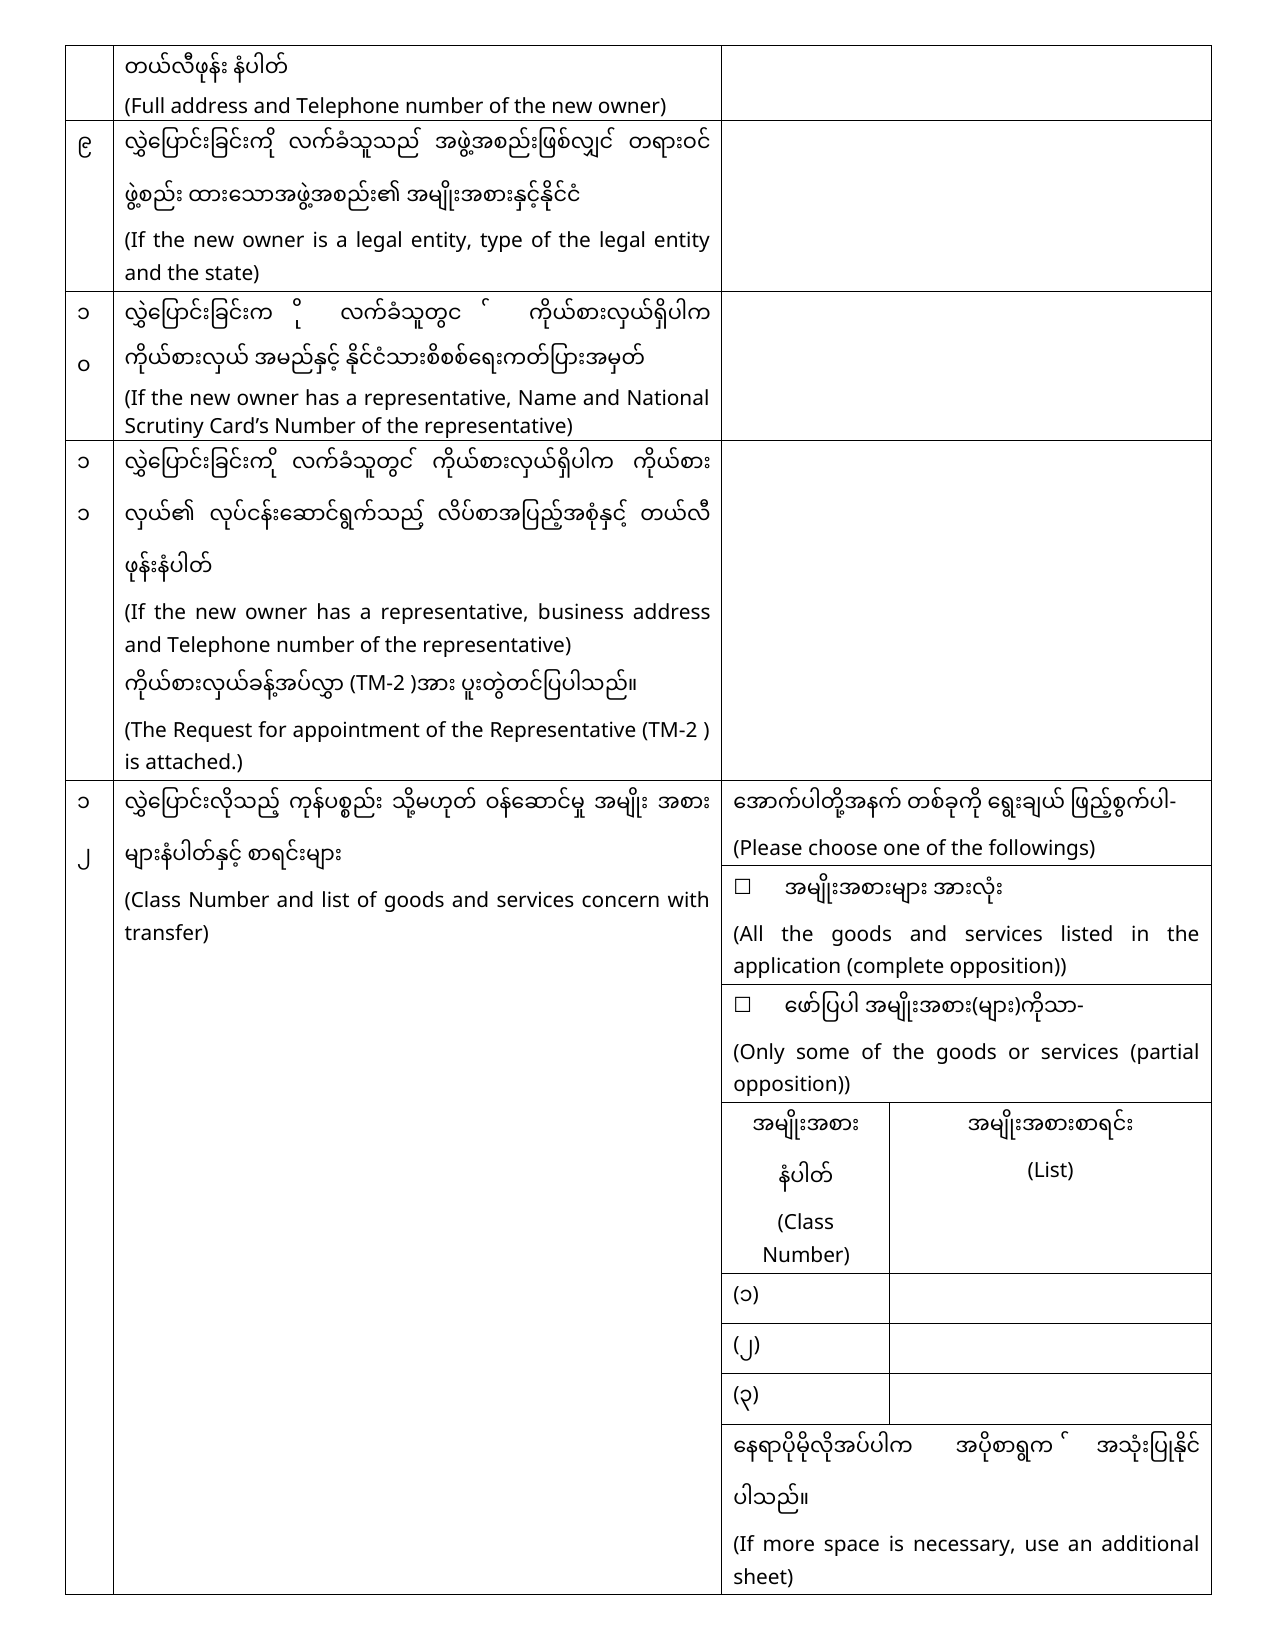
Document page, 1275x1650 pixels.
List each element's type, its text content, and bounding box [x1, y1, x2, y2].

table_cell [114, 46, 721, 120]
table_cell (၂) [722, 1324, 889, 1373]
table_cell [722, 121, 1211, 291]
table_cell ၈ [66, 46, 113, 120]
table_cell [890, 1374, 1211, 1424]
table_cell အမျိုးအစားနံပါတ် (Class Number) [722, 1103, 889, 1272]
table_cell [890, 1274, 1211, 1323]
table_cell ၁၀ [66, 292, 113, 439]
table_cell အမျိုးအစားစာရင်း (List) [890, 1103, 1211, 1272]
table_cell လွှဲပြောင်းခြင်းကို လက်ခံသူသည် အဖွဲ့အစည်းဖြစ်လျှင် တရားဝင် ဖွဲ့စည်း ထားသောအဖွဲ့အစည်း၏ အမျိုးအစားနှင့်နိုင်ငံ (If the new owner is a legal entity, type of the legal entity and the state) [114, 121, 721, 291]
table_cell [890, 1324, 1211, 1373]
table_cell အောက်ပါတို့အနက် တစ်ခုကို ရွေးချယ် ဖြည့်စွက်ပါ- (Please choose one of the followings) [722, 781, 1211, 865]
table_cell [722, 441, 1211, 780]
table_cell (၃) [722, 1374, 889, 1424]
table_cell ၁၂ [66, 781, 113, 1594]
table_cell [722, 46, 1211, 120]
table_cell အမျိုးအစားများ အားလုံး (All the goods and services listed in the application (complete opposition)) [722, 866, 1211, 984]
table_cell (၁) [722, 1274, 889, 1323]
table_cell လွှဲပြောင်းခြင်းကို လက်ခံသူတွင် ကိုယ်စားလှယ်ရှိပါက ကိုယ်စားလှယ် အမည်နှင့် နိုင်ငံသားစိစစ်ရေးကတ်ပြားအမှတ် (If the new owner has a representative, Name and National Scrutiny Card’s Number of the representative) [114, 292, 721, 439]
table_cell နေရာပိုမိုလိုအပ်ပါက အပိုစာရွက် အသုံးပြုနိုင်ပါသည်။ (If more space is necessary, use an additional sheet) [722, 1425, 1211, 1594]
table_cell လွှဲပြောင်းလိုသည့် ကုန်ပစ္စည်း သို့မဟုတ် ဝန်ဆောင်မှု အမျိုး အစား များနံပါတ်နှင့် စာရင်းများ (Class Number and list of goods and services concern with transfer) [114, 781, 721, 1594]
table_cell ၉ [66, 121, 113, 291]
table_cell လွှဲပြောင်းခြင်းကို လက်ခံသူတွင် ကိုယ်စားလှယ်ရှိပါက ကိုယ်စား လှယ်၏ လုပ်ငန်းဆောင်ရွက်သည့် လိပ်စာအပြည့်အစုံနှင့် တယ်လီ ဖုန်းနံပါတ် (If the new owner has a representative, business address and Telephone number of the representative) ကိုယ်စားလှယ်ခန့်အပ်လွှာ (TM-2 )အား ပူးတွဲတင်ပြပါသည်။ (The Request for appointment of the Representative (TM-2 ) is attached.) [114, 441, 721, 780]
table_cell ၁၁ [66, 441, 113, 780]
table_cell ဖော်ပြပါ အမျိုးအစား(များ)ကိုသာ- (Only some of the goods or services (partial opposition)) [722, 985, 1211, 1102]
table_cell [722, 292, 1211, 439]
